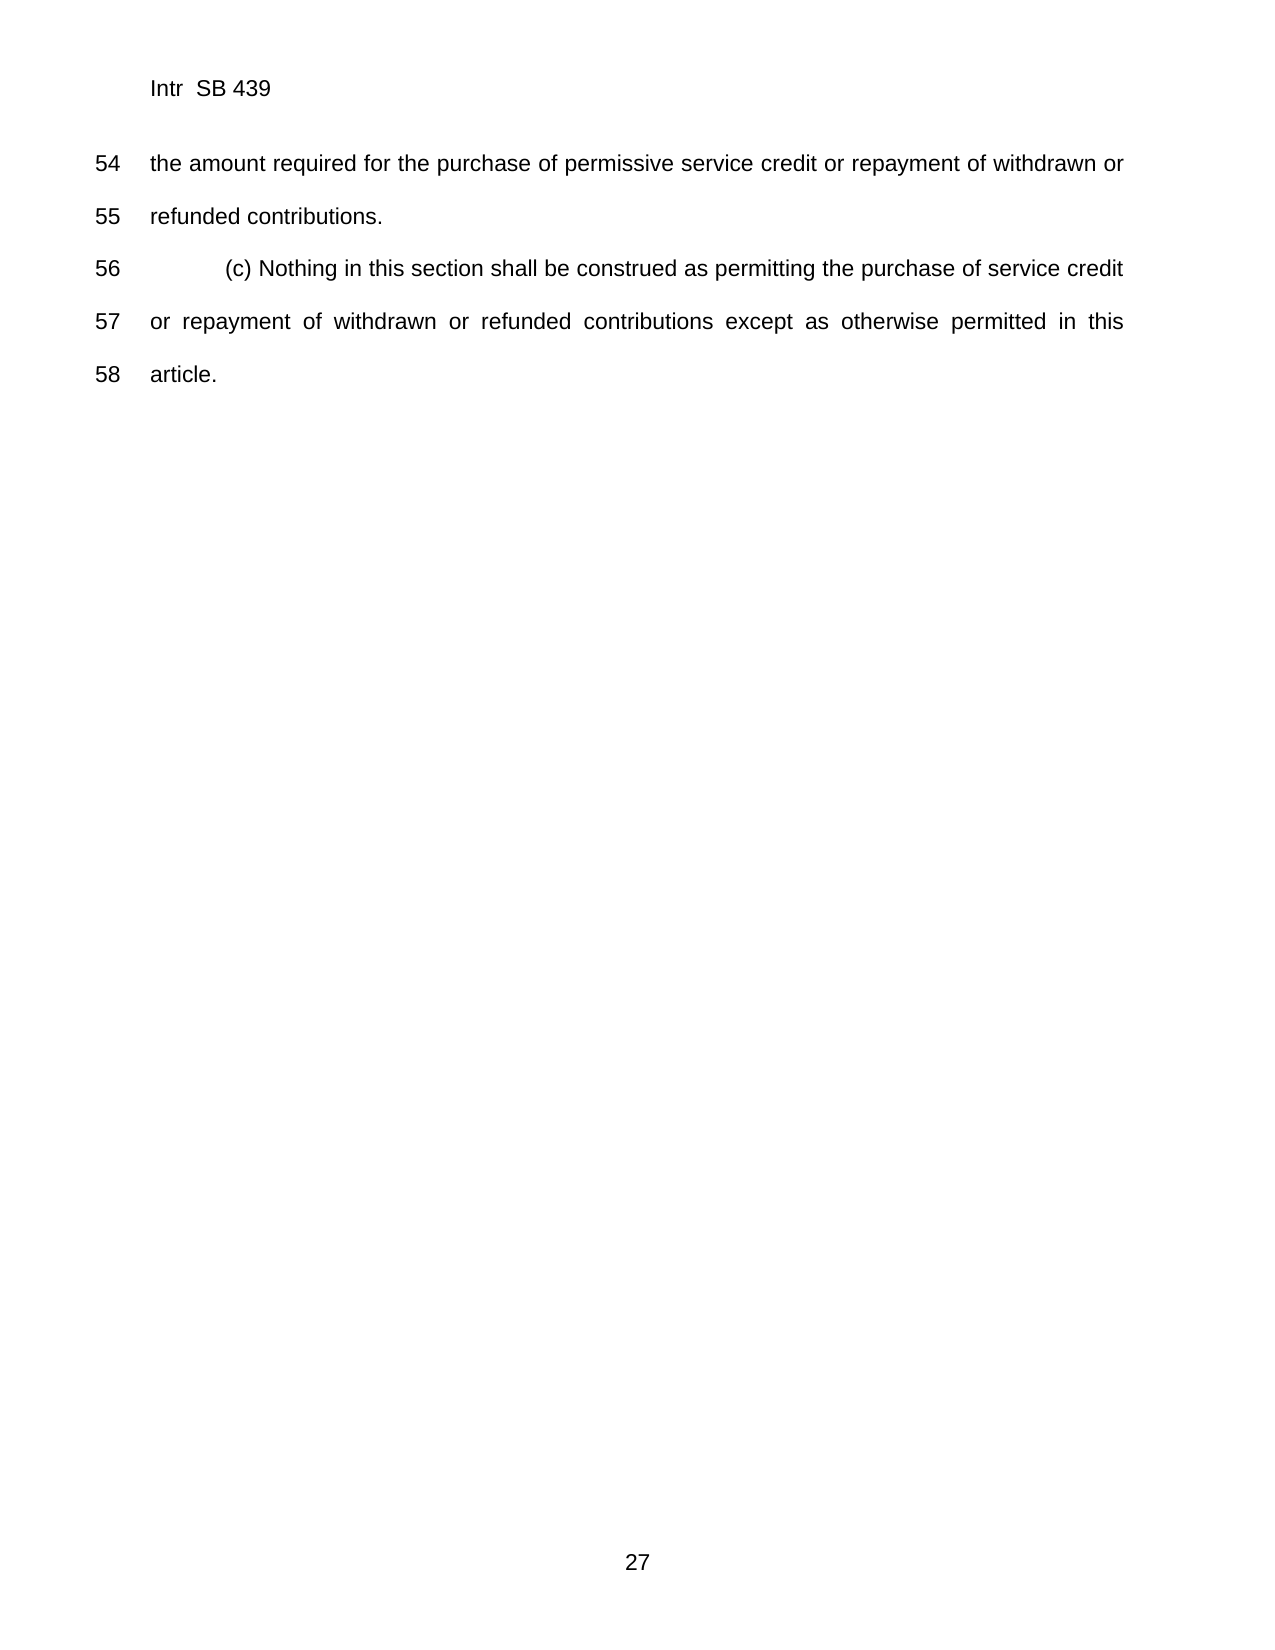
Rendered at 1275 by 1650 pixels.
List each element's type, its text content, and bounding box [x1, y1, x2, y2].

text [150, 150, 1125, 229]
text (c) Nothing in this section shall be construed as permitting the purchase of service credit or repayment of withdrawn or refunded contributions except as otherwise permitted in this article. [150, 255, 1125, 387]
